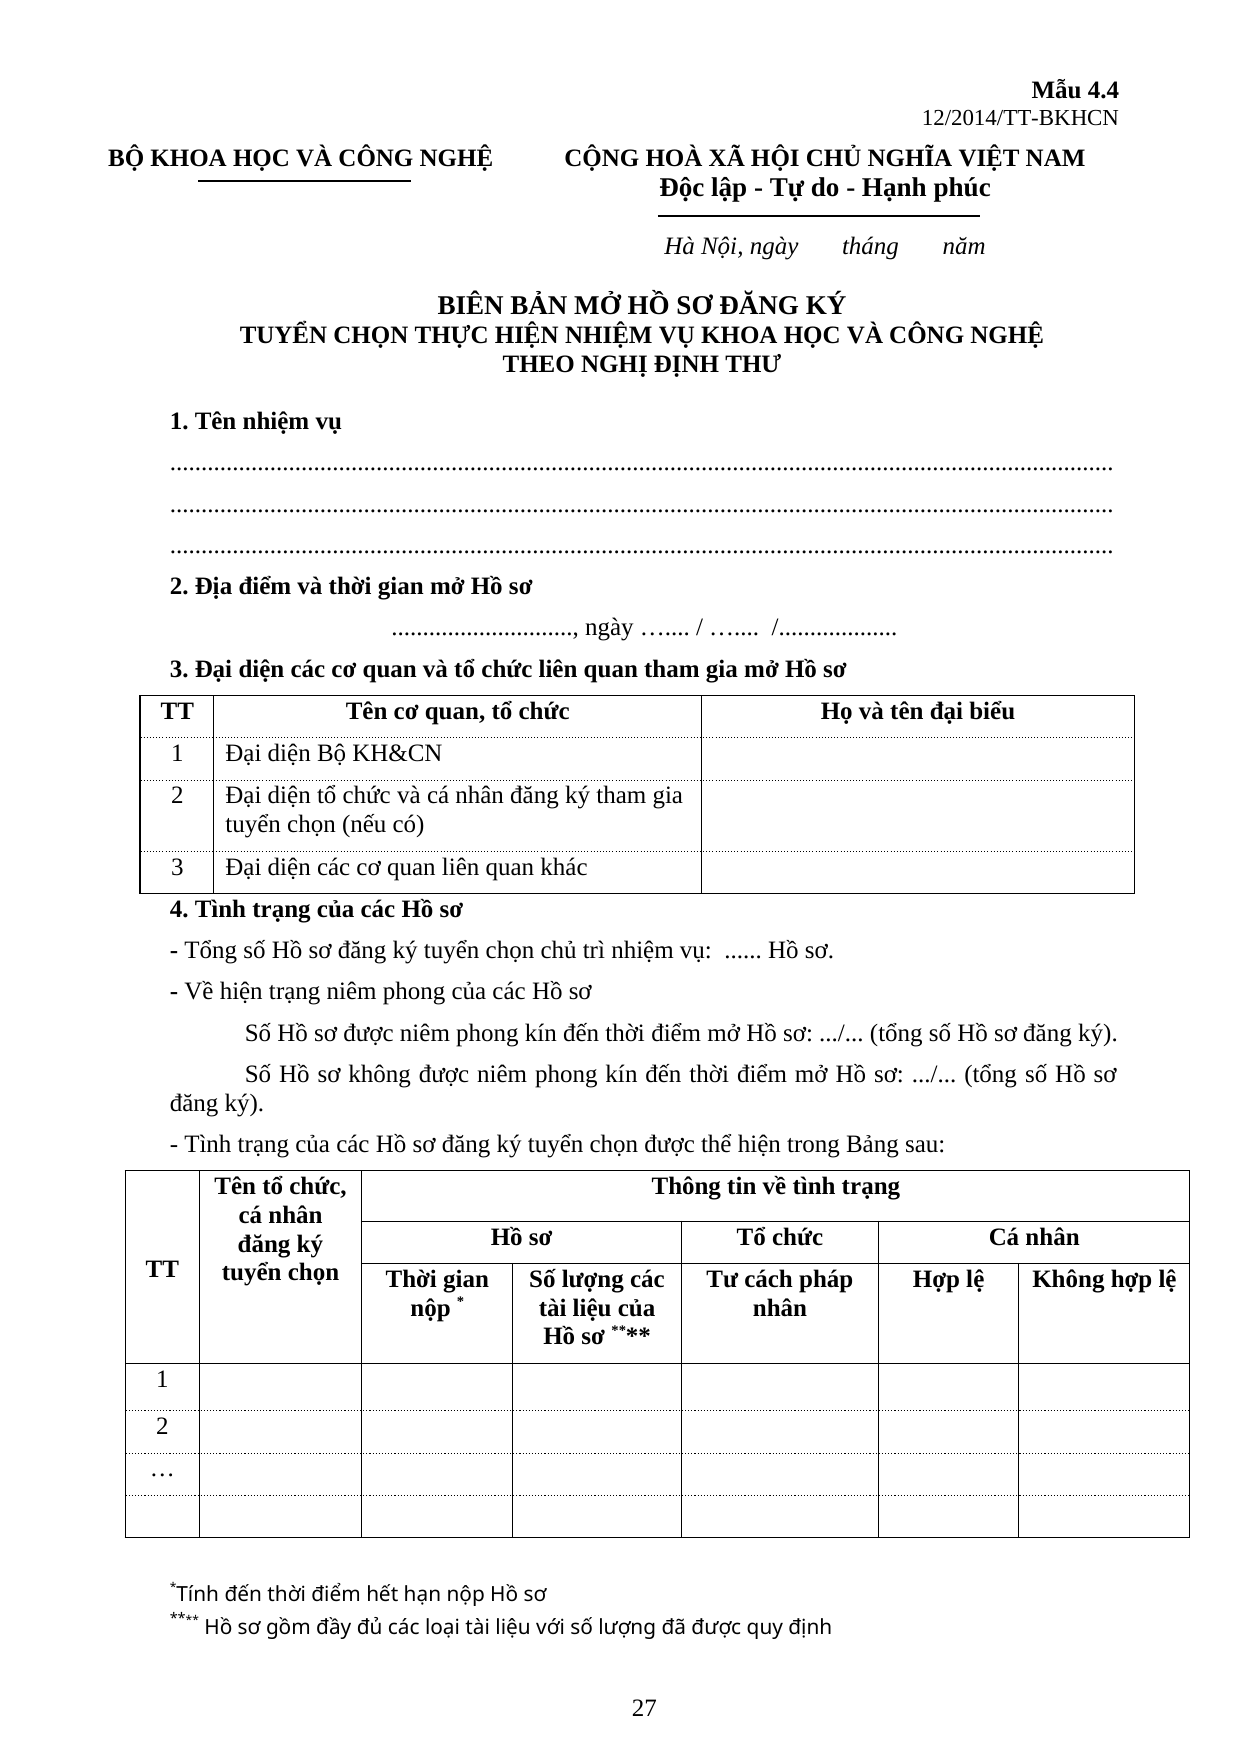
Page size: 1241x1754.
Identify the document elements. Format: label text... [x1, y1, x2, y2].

table_cell Tư cách pháp nhân [682, 1264, 878, 1363]
table_header Họ và tên đại biểu [702, 696, 1134, 737]
table_cell [879, 1410, 1018, 1452]
table_header BỘ KHOA HỌC VÀ CÔNG NGHỆ [96, 143, 506, 260]
table_cell Đại diện tổ chức và cá nhân đăng ký tham gia tuyển chọn (nếu có) [214, 780, 701, 851]
subtitle BIÊN BẢN MỞ HỒ SƠ ĐĂNG KÝ [169, 289, 1114, 320]
table_cell [682, 1410, 878, 1452]
text ....................................................................................................................................................... [169, 447, 1119, 476]
table_cell [200, 1495, 361, 1537]
table_cell [702, 780, 1134, 851]
table_cell [126, 1495, 199, 1537]
table_cell 1 [141, 737, 213, 779]
table_cell [702, 851, 1134, 893]
table_cell Số lượng các tài liệu của Hồ sơ ** [513, 1264, 681, 1363]
table_cell [1019, 1410, 1189, 1452]
table_cell [362, 1453, 512, 1495]
table_cell [362, 1495, 512, 1537]
text 3. Đại diện các cơ quan và tổ chức liên quan tham gia mở Hồ sơ [169, 654, 1119, 682]
table_cell Không hợp lệ [1019, 1264, 1189, 1363]
table_header CỘNG HOÀ XÃ HỘI CHỦ NGHĨA VIỆT NAM Độc lập - Tự do - Hạnh phúc Hà Nội, ngày tháng năm [506, 143, 1144, 260]
table_header TT [141, 696, 213, 737]
text ............................., ngày ….... / ….... /................... [169, 612, 1119, 641]
table_cell Đại diện Bộ KH&CN [214, 737, 701, 779]
text - Về hiện trạng niêm phong của các Hồ sơ [169, 976, 1119, 1005]
table_cell [513, 1495, 681, 1537]
table_cell Cá nhân [879, 1222, 1189, 1263]
table_cell [200, 1364, 361, 1410]
table_cell [1019, 1453, 1189, 1495]
table_cell Đại diện các cơ quan liên quan khác [214, 851, 701, 893]
table_cell [1019, 1495, 1189, 1537]
text - Tổng số Hồ sơ đăng ký tuyển chọn chủ trì nhiệm vụ: ...... Hồ sơ. [169, 935, 1119, 964]
text Số Hồ sơ được niêm phong kín đến thời điểm mở Hồ sơ: .../... (tổng số Hồ sơ đăng ký). [169, 1018, 1119, 1046]
table_header Tên cơ quan, tổ chức [214, 696, 701, 737]
subtitle 4. Tình trạng của các Hồ sơ [169, 894, 1119, 923]
subtitle THEO NGHỊ ĐỊNH THƯ [169, 349, 1114, 377]
text ....................................................................................................................................................... [169, 489, 1119, 517]
table_cell [879, 1453, 1018, 1495]
table_cell Hợp lệ [879, 1264, 1018, 1363]
table_header Tên tổ chức, cá nhân đăng ký tuyển chọn [200, 1171, 361, 1363]
table_cell [702, 737, 1134, 779]
table_cell [362, 1364, 512, 1410]
table_cell 1 [126, 1364, 199, 1410]
table_header TT [126, 1171, 199, 1363]
table_cell 2 [126, 1410, 199, 1452]
table_cell [879, 1495, 1018, 1537]
table_cell 3 [141, 851, 213, 893]
subtitle 1. Tên nhiệm vụ [169, 406, 1119, 435]
text 2. Địa điểm và thời gian mở Hồ sơ [169, 571, 1119, 600]
table_cell [513, 1364, 681, 1410]
table_cell Tổ chức [682, 1222, 878, 1263]
subtitle TUYỂN CHỌN THỰC HIỆN NHIỆM VỤ KHOA HỌC VÀ CÔNG NGHỆ [169, 320, 1114, 349]
table_cell [513, 1410, 681, 1452]
text ....................................................................................................................................................... [169, 530, 1119, 559]
text - Tình trạng của các Hồ sơ đăng ký tuyển chọn được thể hiện trong Bảng sau: [169, 1129, 1119, 1158]
table_cell [513, 1453, 681, 1495]
table_cell [879, 1364, 1018, 1410]
table_cell 2 [141, 780, 213, 851]
table_cell [682, 1364, 878, 1410]
table_cell … [126, 1453, 199, 1495]
table_cell [200, 1410, 361, 1452]
table_cell Hồ sơ [362, 1222, 681, 1263]
table_header Thông tin về tình trạng [362, 1171, 1189, 1221]
table_cell [1019, 1364, 1189, 1410]
table_cell [200, 1453, 361, 1495]
table_cell [682, 1453, 878, 1495]
table_cell Thời gian nộp [362, 1264, 512, 1363]
table_cell [682, 1495, 878, 1537]
table_cell [362, 1410, 512, 1452]
text Số Hồ sơ không được niêm phong kín đến thời điểm mở Hồ sơ: .../... (tổng số Hồ sơ đăng ký). [169, 1059, 1119, 1116]
